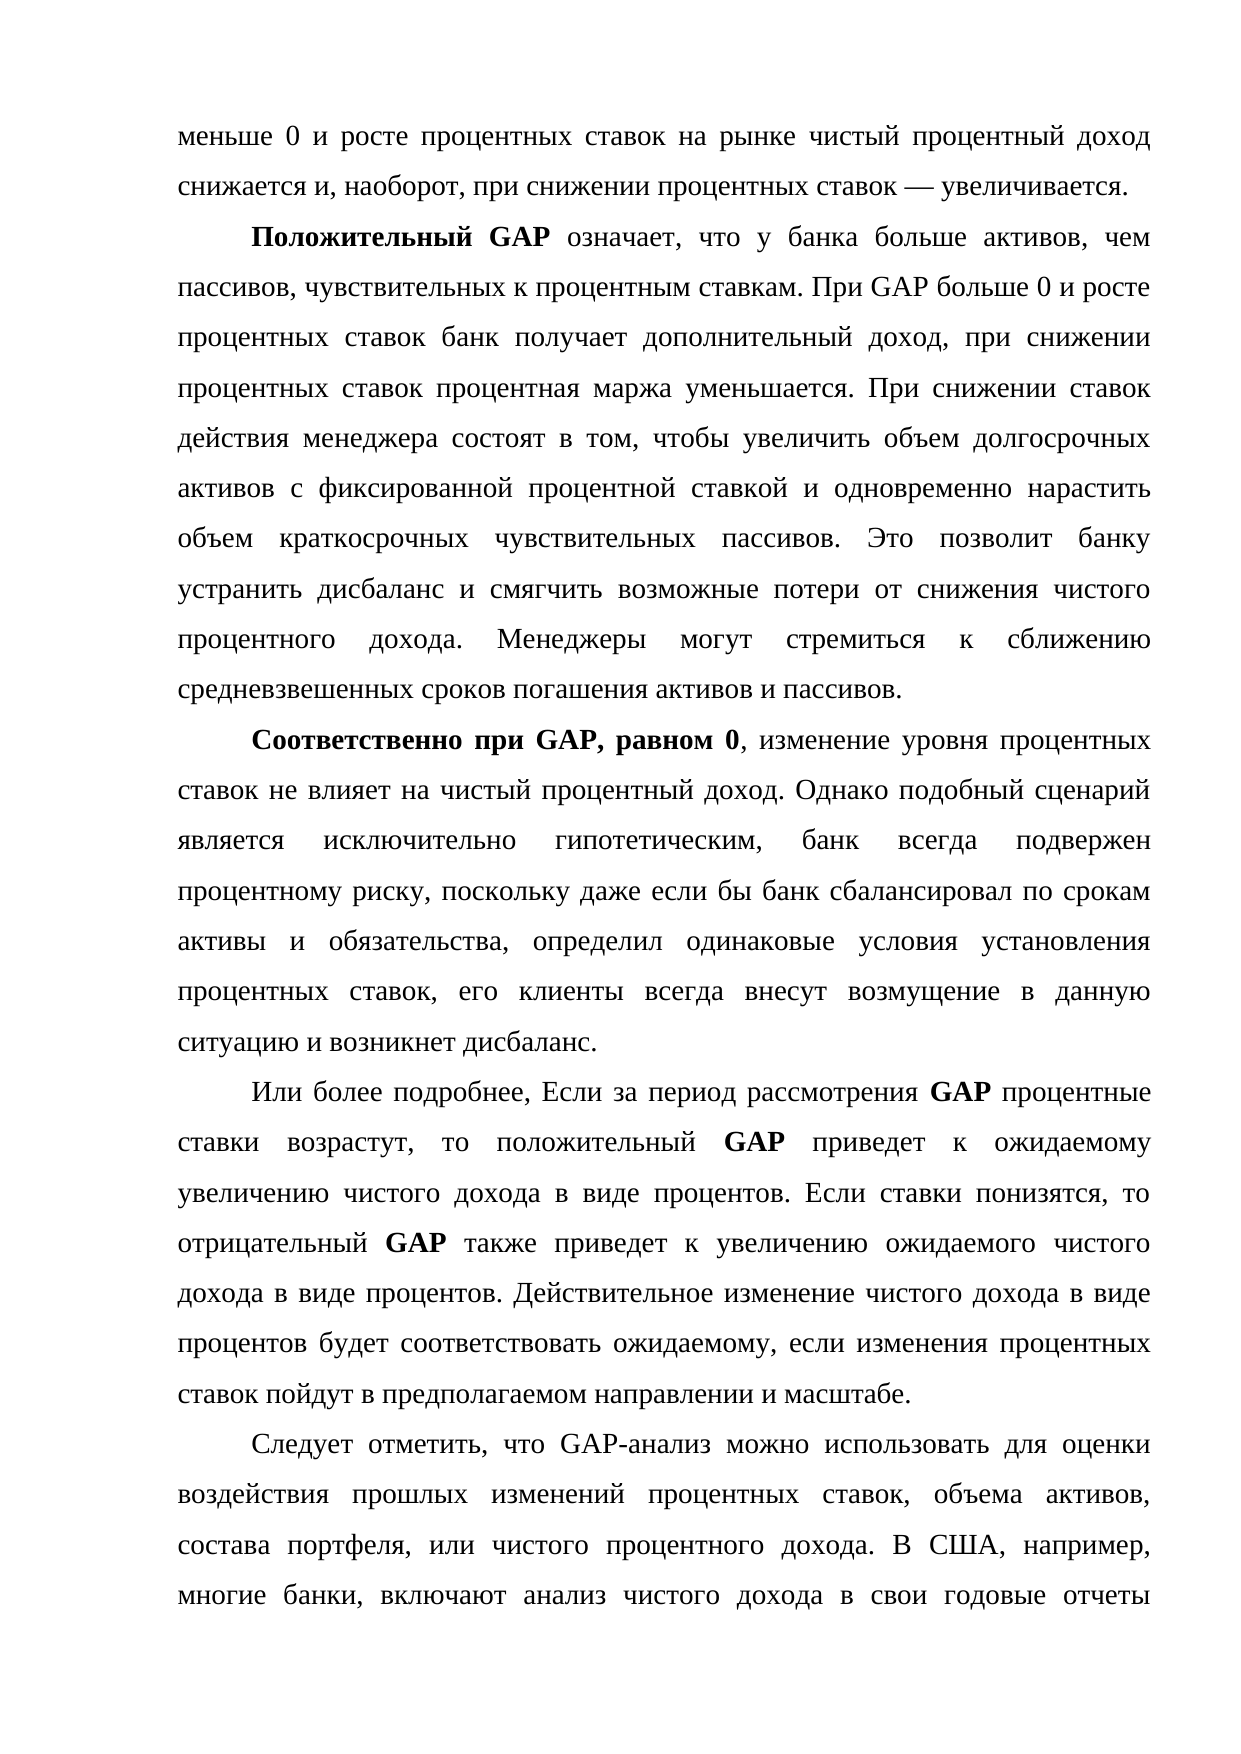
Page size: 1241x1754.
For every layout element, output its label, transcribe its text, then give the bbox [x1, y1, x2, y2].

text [177, 1426, 1152, 1611]
text Положительный GAP означает, что у банка больше активов, чем пассивов, чувствительных к процентным ставкам. При GAP больше 0 и росте процентных ставок банк получает дополнительный доход, при снижении процентных ставок процентная маржа уменьшается. При снижении ставок действия менеджера состоят в том, чтобы увеличить объем долгосрочных активов с фиксированной процентной ставкой и одновременно нарастить объем краткосрочных чувствительных пассивов. Это позволит банку устранить дисбаланс и смягчить возможные потери от снижения чистого процентного дохода. Менеджеры могут стремиться к сближению средневзвешенных сроков погашения активов и пассивов. [177, 219, 1152, 705]
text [177, 118, 1152, 202]
text Соответственно при GAP, равном 0, изменение уровня процентных ставок не влияет на чистый процентный доход. Однако подобный сценарий является исключительно гипотетическим, банк всегда подвержен процентному риску, поскольку даже если бы банк сбалансировал по срокам активы и обязательства, определил одинаковые условия установления процентных ставок, его клиенты всегда внесут возмущение в данную ситуацию и возникнет дисбаланс. [177, 722, 1152, 1057]
text Или более подробнее, Если за период рассмотрения GAP процентные ставки возрастут, то положительный GAP приведет к ожидаемому увеличению чистого дохода в виде процентов. Если ставки понизятся, то отрицательный GAP также приведет к увеличению ожидаемого чистого дохода в виде процентов. Действительное изменение чистого дохода в виде процентов будет соответствовать ожидаемому, если изменения процентных ставок пойдут в предполагаемом направлении и масштабе. [177, 1074, 1152, 1409]
